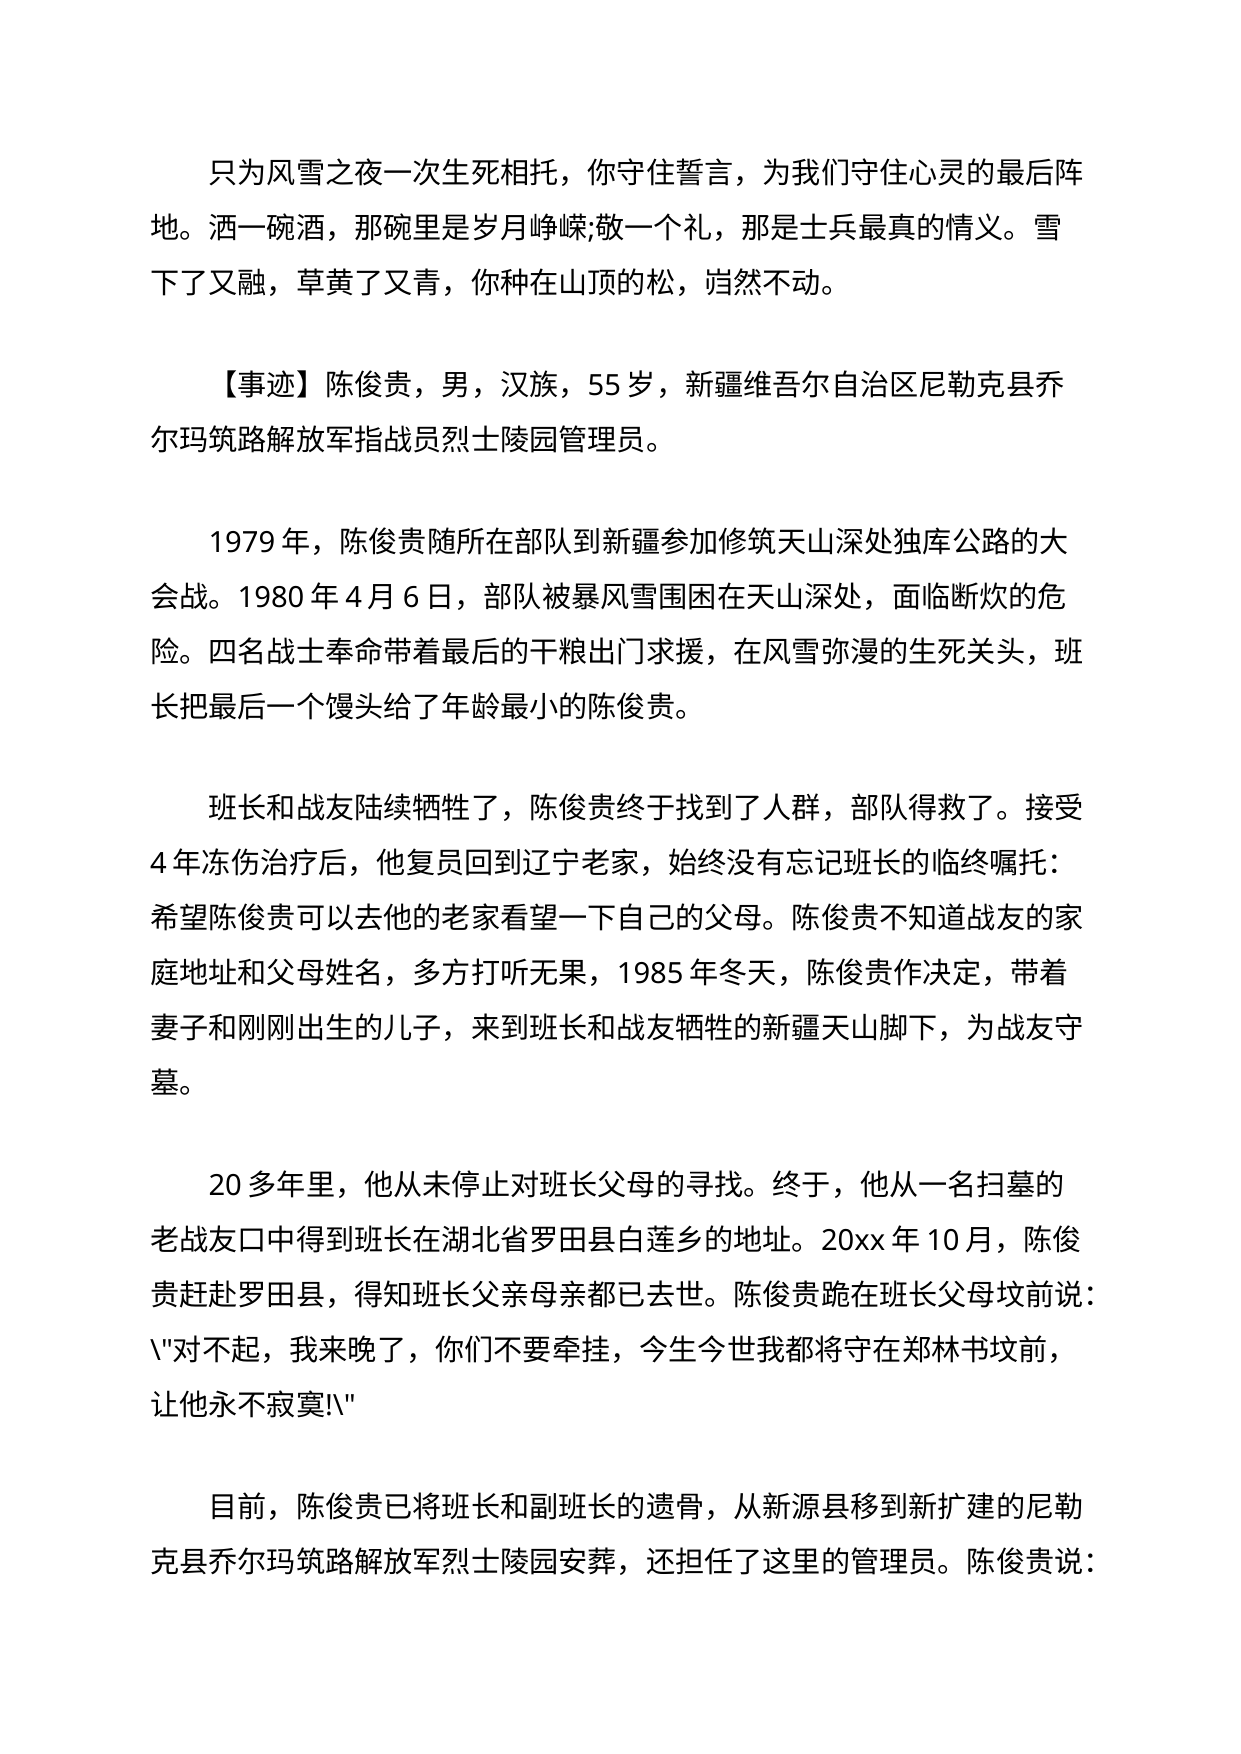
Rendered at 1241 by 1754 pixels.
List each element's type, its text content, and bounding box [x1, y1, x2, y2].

text 班长和战友陆续牺牲了，陈俊贵终于找到了人群，部队得救了。接受4年冻伤治疗后，他复员回到辽宁老家，始终没有忘记班长的临终嘱托：希望陈俊贵可以去他的老家看望一下自己的父母。陈俊贵不知道战友的家庭地址和父母姓名，多方打听无果，1985年冬天，陈俊贵作决定，带着妻子和刚刚出生的儿子，来到班长和战友牺牲的新疆天山脚下，为战友守墓。 [150, 785, 1090, 1102]
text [150, 1483, 1090, 1581]
text 【事迹】陈俊贵，男，汉族，55岁，新疆维吾尔自治区尼勒克县乔尔玛筑路解放军指战员烈士陵园管理员。 [150, 362, 1090, 459]
text 20多年里，他从未停止对班长父母的寻找。终于，他从一名扫墓的老战友口中得到班长在湖北省罗田县白莲乡的地址。20xx年10月，陈俊贵赶赴罗田县，得知班长父亲母亲都已去世。陈俊贵跪在班长父母坟前说：\"对不起，我来晚了，你们不要牵挂，今生今世我都将守在郑林书坟前，让他永不寂寞!\" [150, 1162, 1090, 1424]
text 只为风雪之夜一次生死相托，你守住誓言，为我们守住心灵的最后阵地。洒一碗酒，那碗里是岁月峥嵘;敬一个礼，那是士兵最真的情义。雪下了又融，草黄了又青，你种在山顶的松，岿然不动。 [150, 150, 1090, 302]
text 1979年，陈俊贵随所在部队到新疆参加修筑天山深处独库公路的大会战。1980年4月6日，部队被暴风雪围困在天山深处，面临断炊的危险。四名战士奉命带着最后的干粮出门求援，在风雪弥漫的生死关头，班长把最后一个馒头给了年龄最小的陈俊贵。 [150, 518, 1090, 726]
